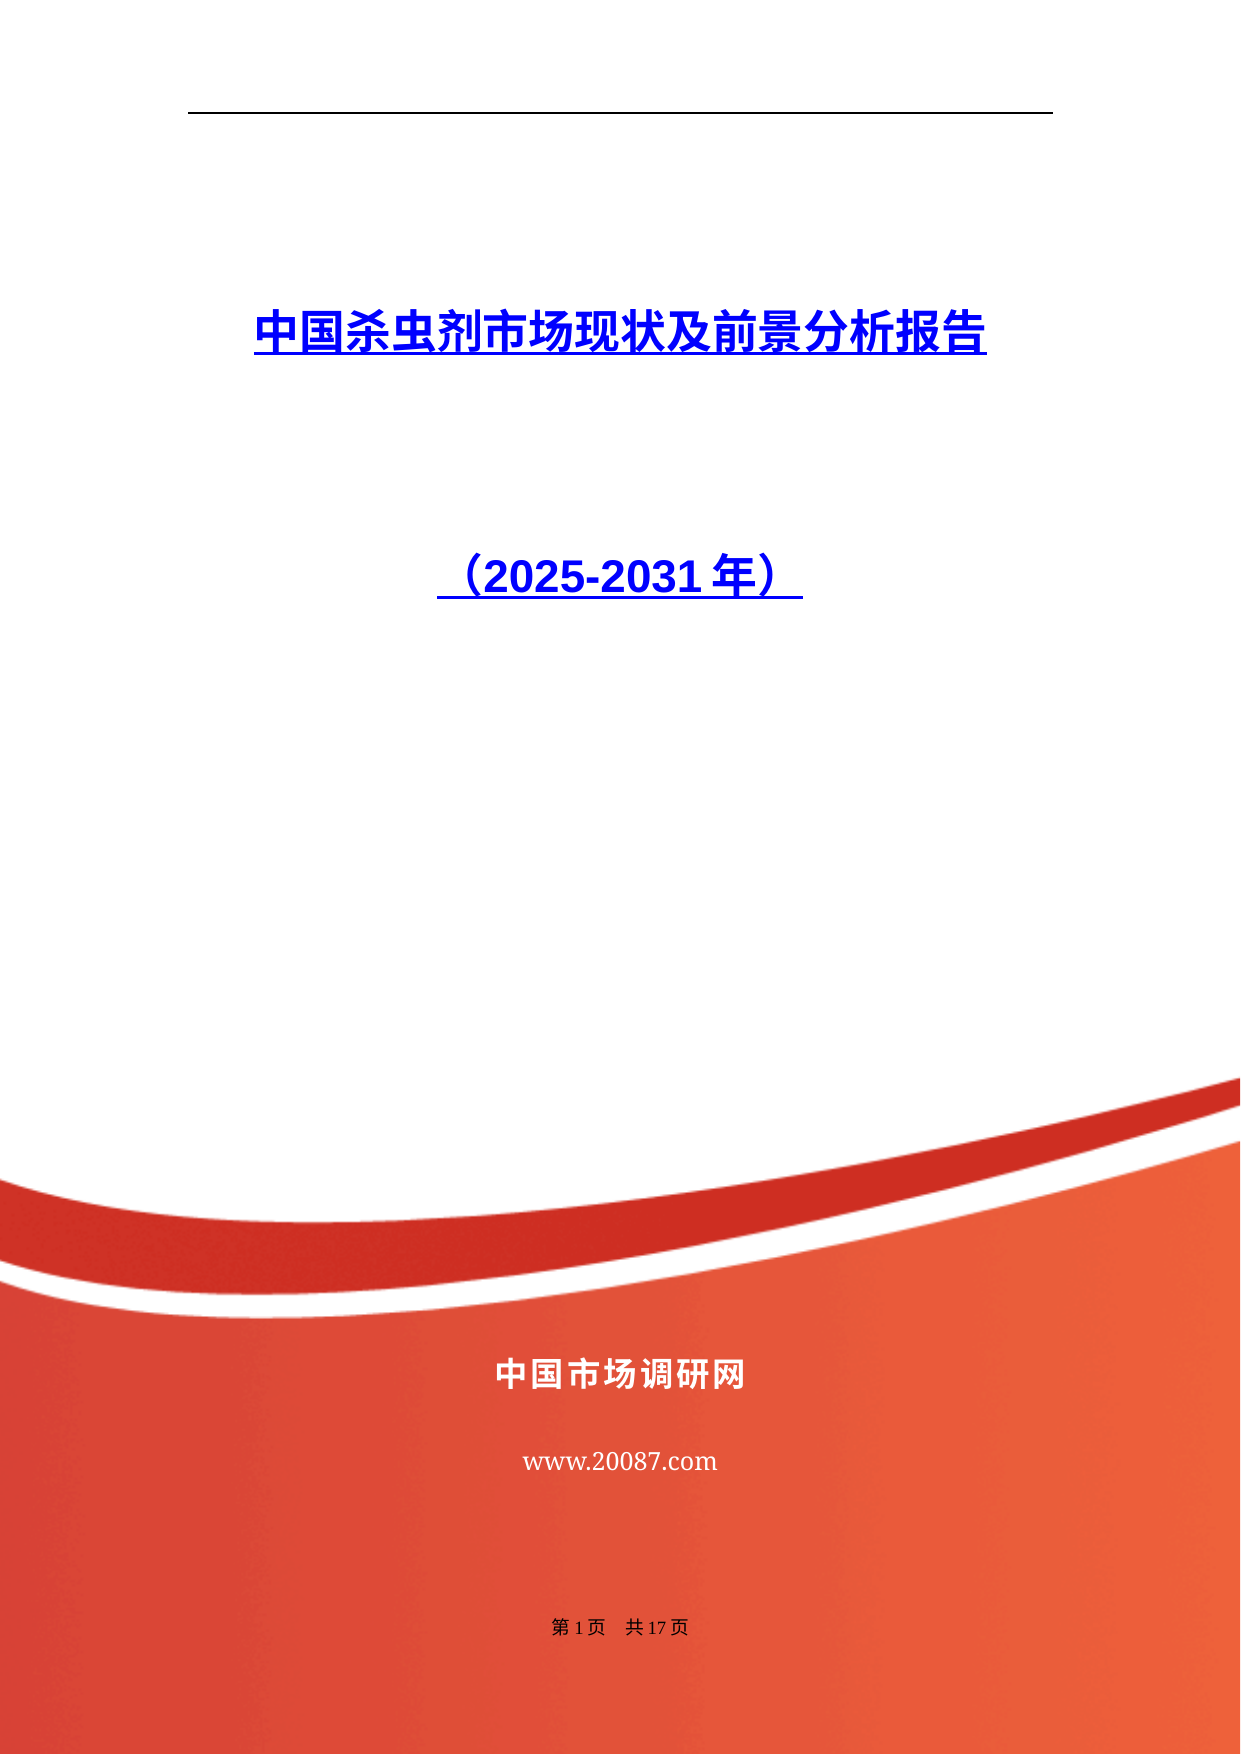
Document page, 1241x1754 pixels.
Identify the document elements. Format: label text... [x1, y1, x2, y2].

text www.20087.com [187, 1428, 1053, 1493]
subtitle 中国市场调研网 [187, 1339, 1053, 1404]
table_header 中国杀虫剂市场现状及前景分析报告（2025-2031年） [188, 207, 1053, 773]
picture [0, 1006, 1241, 1754]
